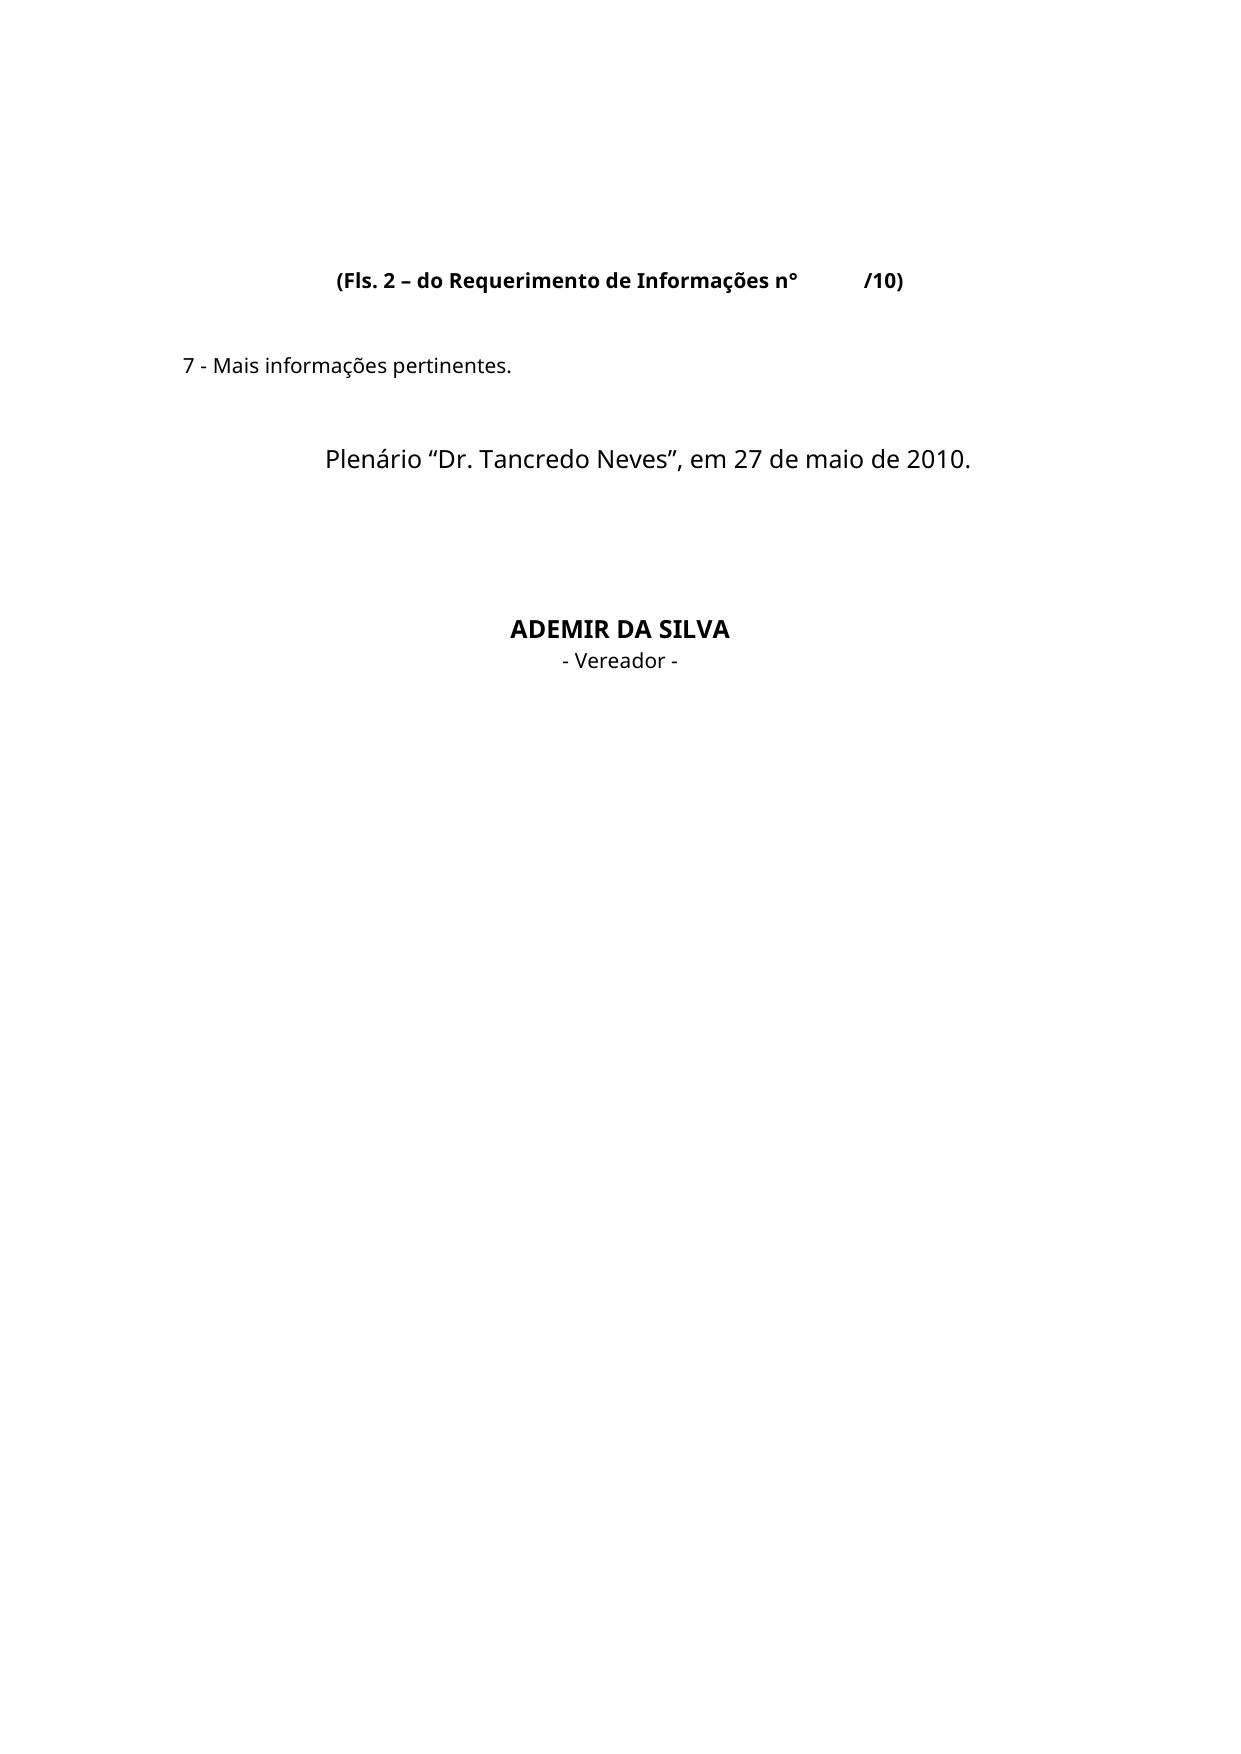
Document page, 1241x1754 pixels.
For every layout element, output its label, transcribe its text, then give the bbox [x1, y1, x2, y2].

text - Vereador - [177, 646, 1063, 675]
text (Fls. 2 – do Requerimento de Informações n° /10) [177, 266, 1063, 294]
text Plenário “Dr. Tancredo Neves”, em 27 de maio de 2010. [177, 442, 1063, 476]
text 7 - Mais informações pertinentes. [177, 351, 1063, 380]
subtitle ADEMIR DA SILVA [177, 612, 1063, 646]
